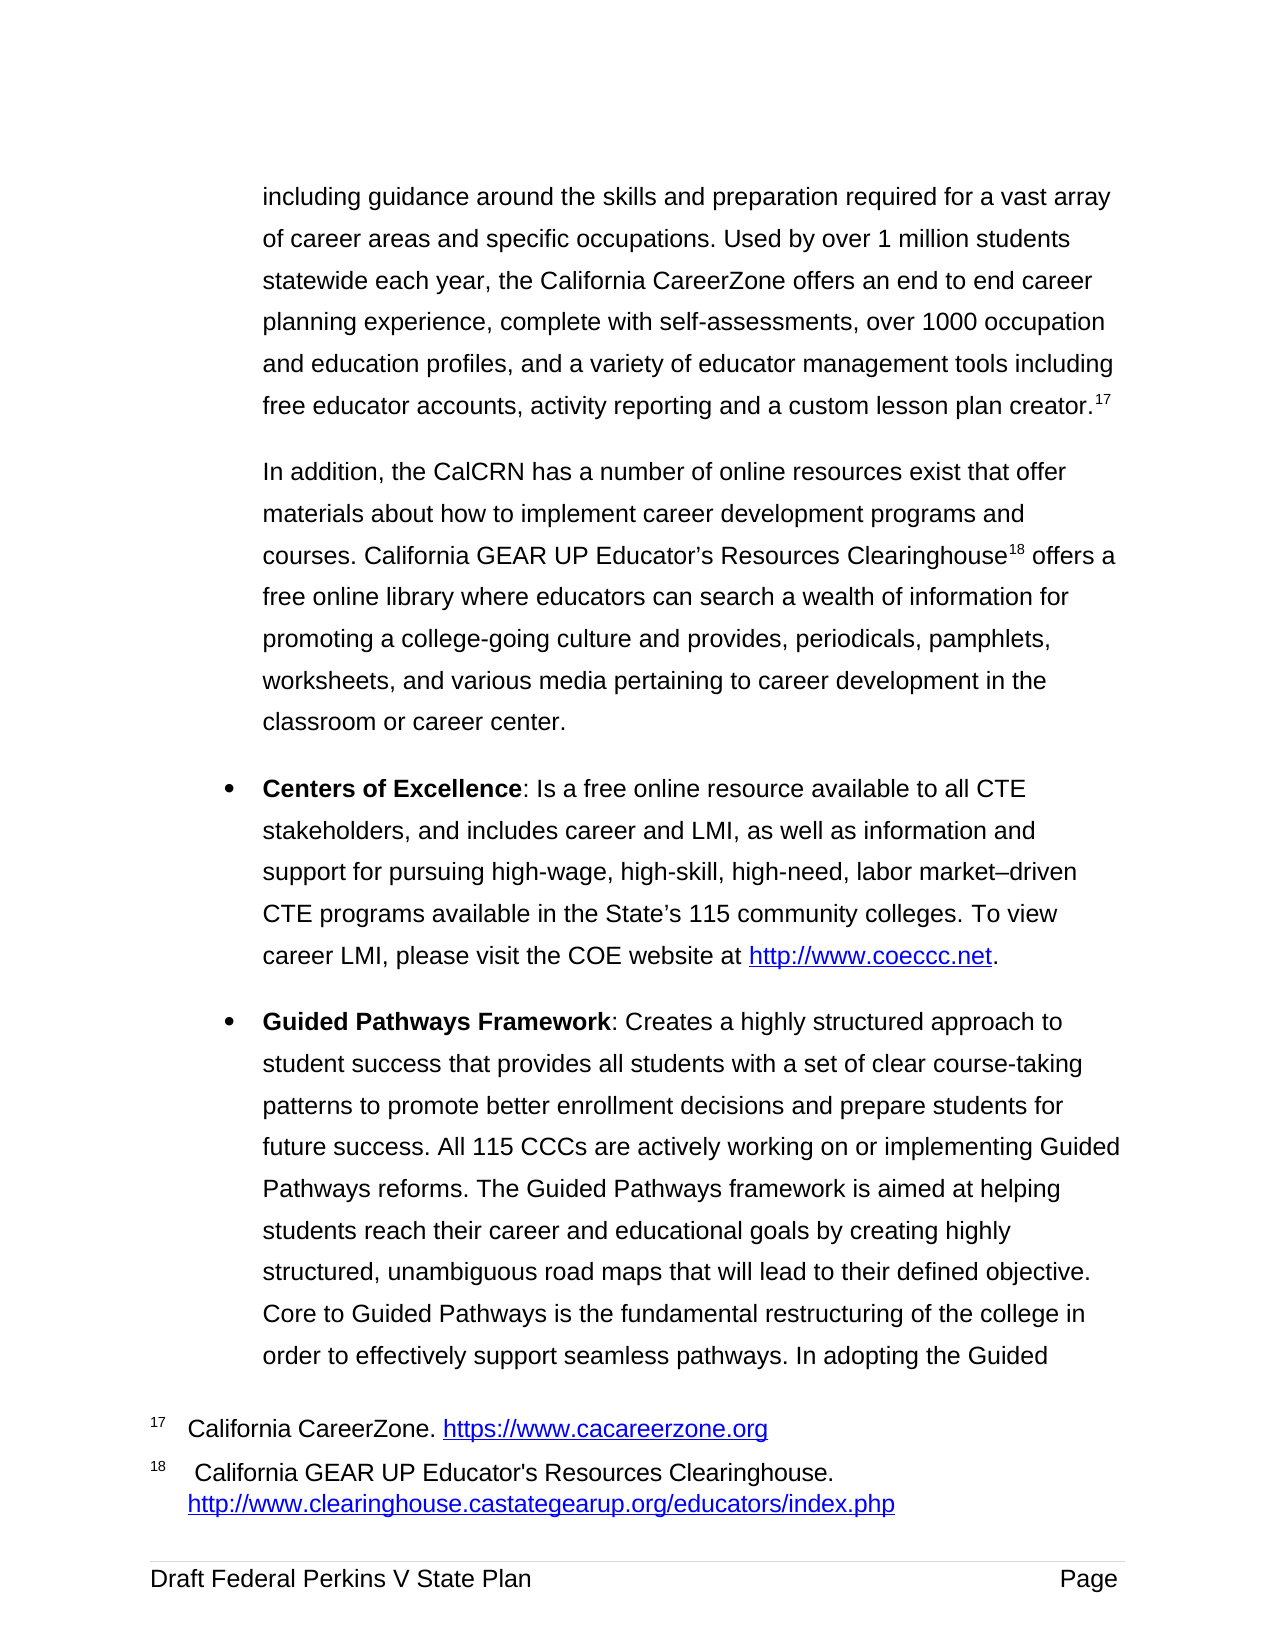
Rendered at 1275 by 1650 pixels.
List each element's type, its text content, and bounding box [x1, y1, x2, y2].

list Centers of Excellence: Is a free online resource available to all CTE stakeholders, and includes career and LMI, as well as information and support for pursuing high-wage, high-skill, high-need, labor market–driven CTE programs available in the State’s 115 community colleges. To view career LMI, please visit the COE website at http://www.coeccc.net. [225, 761, 1125, 969]
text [262, 169, 1125, 419]
text In addition, the CalCRN has a number of online resources exist that offer materials about how to implement career development programs and courses. California GEAR UP Educator’s Resources Clearinghouse offers a free online library where educators can search a wealth of information for promoting a college-going culture and provides, periodicals, pamphlets, worksheets, and various media pertaining to career development in the classroom or career center. [262, 444, 1125, 736]
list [225, 994, 1125, 1369]
